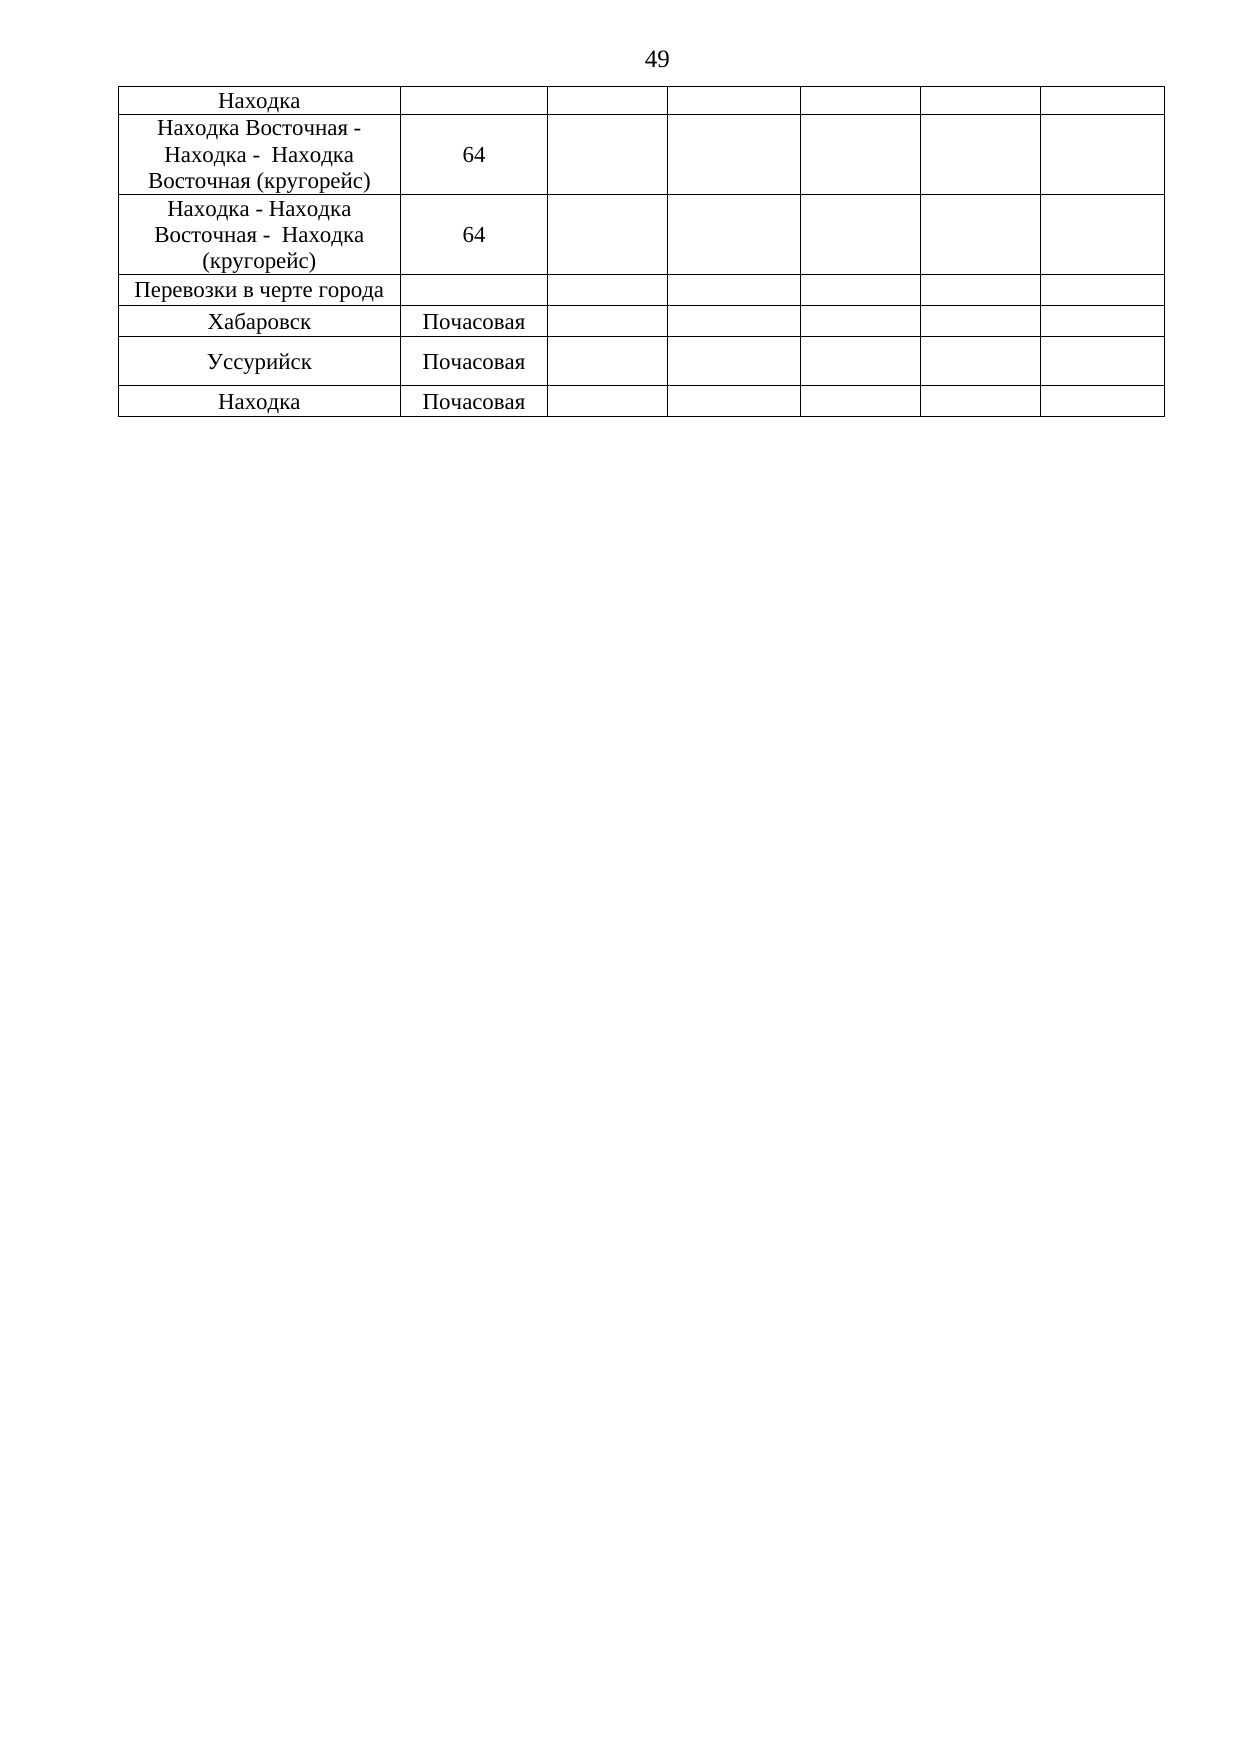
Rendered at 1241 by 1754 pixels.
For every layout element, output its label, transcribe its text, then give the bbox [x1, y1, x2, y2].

table_cell [1041, 195, 1164, 274]
table_cell [1041, 87, 1164, 113]
table_cell [1041, 337, 1164, 385]
table_cell [548, 115, 667, 193]
table_cell [801, 337, 920, 385]
table_cell [668, 87, 800, 113]
table_cell [921, 386, 1040, 416]
table_cell [921, 115, 1040, 193]
table_cell [1041, 306, 1164, 336]
table_cell [668, 386, 800, 416]
table_cell [668, 115, 800, 193]
table_cell [921, 87, 1040, 113]
table_cell 32 [401, 87, 547, 113]
table_cell [548, 386, 667, 416]
table_cell 64 [401, 195, 547, 274]
table_cell [921, 337, 1040, 385]
table_cell [548, 87, 667, 113]
table_cell [1041, 115, 1164, 193]
table_cell [401, 275, 547, 305]
table_cell [921, 275, 1040, 305]
table_cell [668, 306, 800, 336]
table_cell [801, 87, 920, 113]
table_cell 64 [401, 115, 547, 193]
table_cell [1041, 386, 1164, 416]
table_cell [668, 337, 800, 385]
table_cell Находка - Находка Восточная - Находка (кругорейс) [119, 195, 400, 274]
table_cell [668, 275, 800, 305]
table_cell [801, 115, 920, 193]
table_cell Почасовая [401, 386, 547, 416]
table_cell Находка [119, 386, 400, 416]
table_cell [921, 195, 1040, 274]
table_cell Уссурийск [119, 337, 400, 385]
table_cell [801, 275, 920, 305]
table_cell [801, 195, 920, 274]
table_cell [548, 275, 667, 305]
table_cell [119, 87, 400, 113]
table_cell Почасовая [401, 337, 547, 385]
table_cell [548, 337, 667, 385]
table_cell [548, 195, 667, 274]
table_cell [668, 195, 800, 274]
table_cell [548, 306, 667, 336]
table_cell Почасовая [401, 306, 547, 336]
table_cell Перевозки в черте города [119, 275, 400, 305]
table_cell [801, 386, 920, 416]
table_cell [921, 306, 1040, 336]
table_cell [1041, 275, 1164, 305]
table_cell [801, 306, 920, 336]
table_cell Находка Восточная - Находка - Находка Восточная (кругорейс) [119, 115, 400, 193]
table_cell Хабаровск [119, 306, 400, 336]
